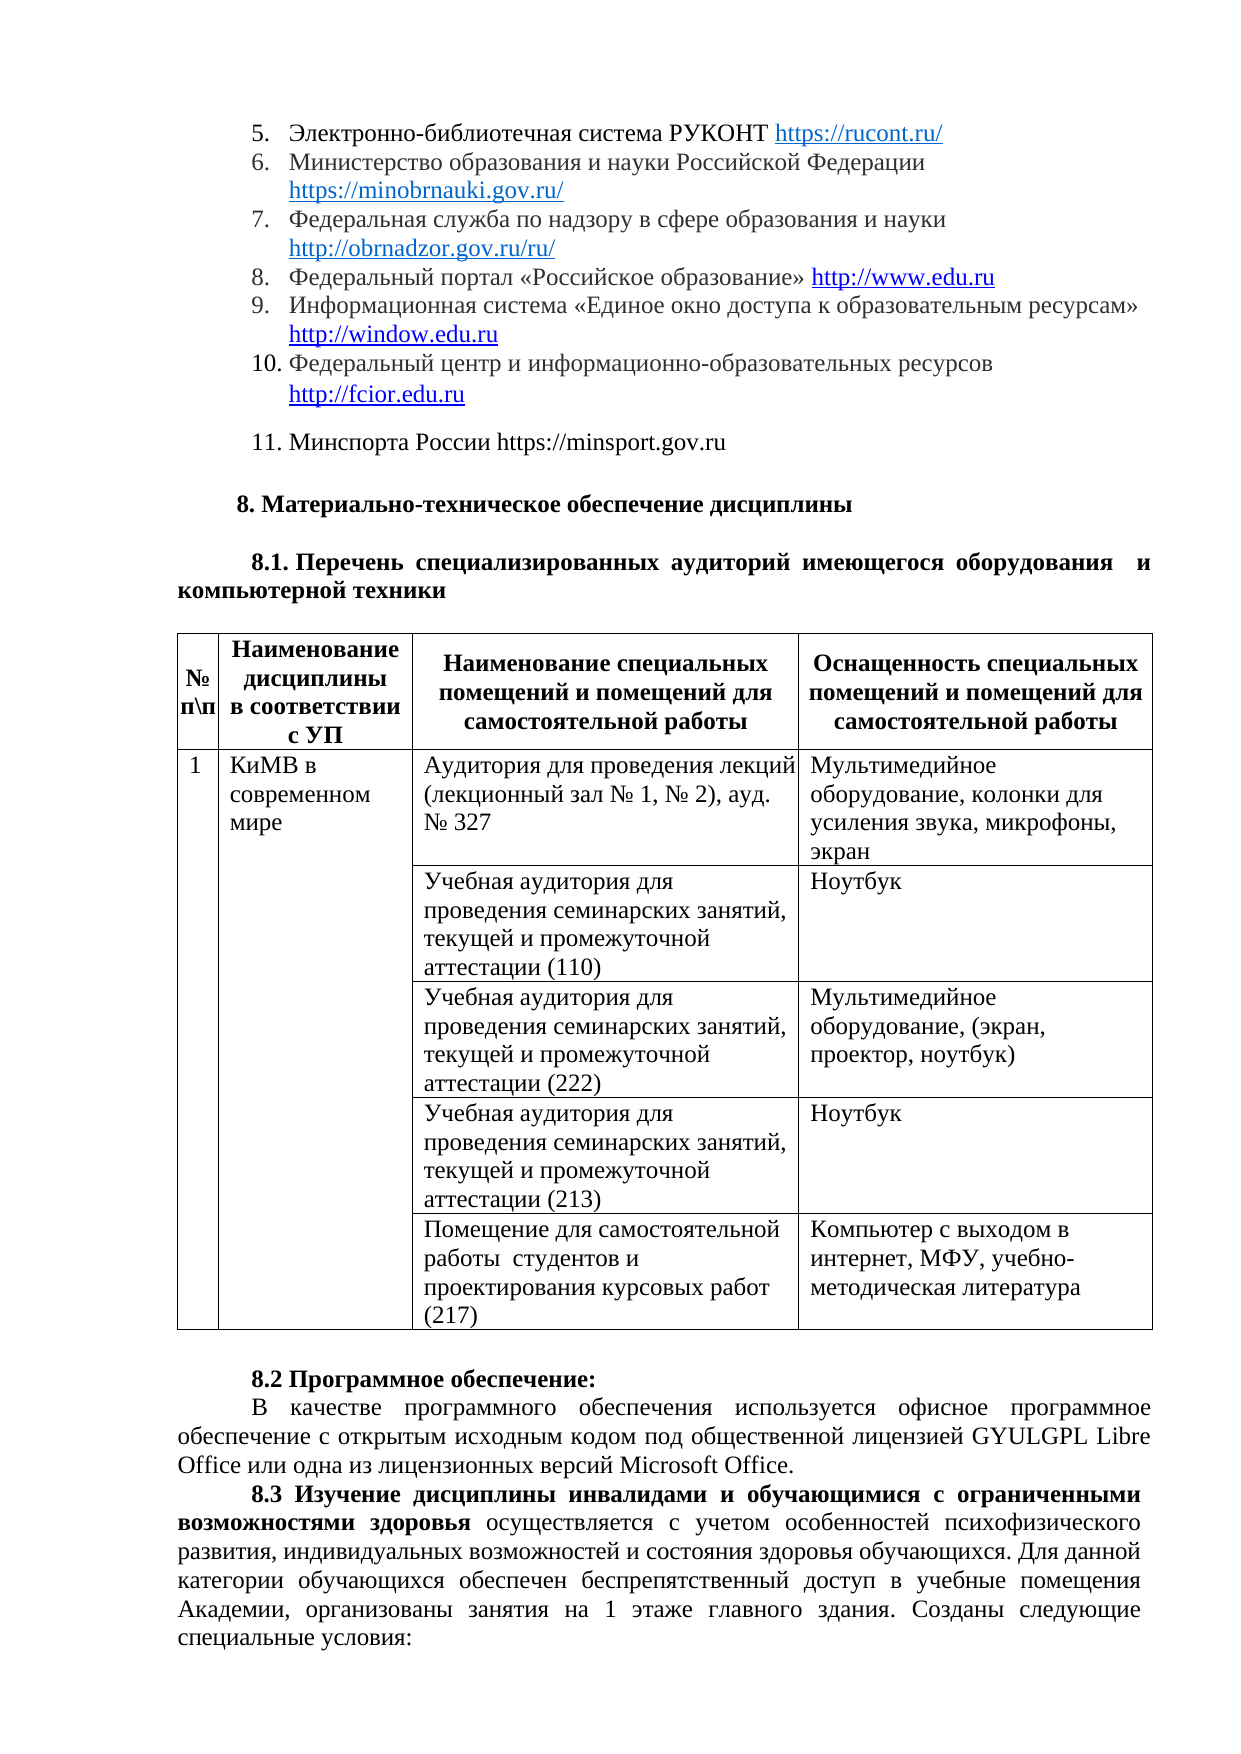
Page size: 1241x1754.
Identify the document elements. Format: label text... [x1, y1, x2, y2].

list Федеральная служба по надзору в сфере образования и науки http://obrnadzor.gov.ru/ru/ [251, 204, 1152, 262]
table_cell 1 [178, 750, 218, 1329]
table_cell Ноутбук [799, 866, 1152, 981]
text 8. Материально-техническое обеспечение дисциплины [236, 489, 1152, 518]
table_cell Аудитория для проведения лекций (лекционный зал № 1, № 2), ауд. № 327 [413, 750, 798, 865]
list Федеральный центр и информационно-образовательных ресурсов http://fcior.edu.ru [251, 348, 1152, 408]
table_cell Ноутбук [799, 1098, 1152, 1213]
table_cell Мультимедийное оборудование, (экран, проектор, ноутбук) [799, 982, 1152, 1097]
list Информационная система «Единое окно доступа к образовательным ресурсам» http://window.edu.ru [251, 291, 1152, 348]
table_header Наименование специальных помещений и помещений для самостоятельной работы [413, 634, 798, 749]
text 8.3 Изучение дисциплины инвалидами и обучающимися с ограниченными возможностями здоровья осуществляется с учетом особенностей психофизического развития, индивидуальных возможностей и состояния здоровья обучающихся. Для данной категории обучающихся обеспечен беспрепятственный доступ в учебные помещения Академии, организованы занятия на 1 этаже главного здания. Созданы следующие специальные условия: [177, 1479, 1141, 1651]
list Министерство образования и науки Российской Федерации https://minobrnauki.gov.ru/ [251, 147, 1152, 204]
table_cell КиМВ в современном мире [219, 750, 412, 1329]
table_cell Учебная аудитория для проведения семинарских занятий, текущей и промежуточной аттестации (110) [413, 866, 798, 981]
table_header Оснащенность специальных помещений и помещений для самостоятельной работы [799, 634, 1152, 749]
table_cell Помещение для самостоятельной работы студентов и проектирования курсовых работ (217) [413, 1214, 798, 1329]
table_cell Учебная аудитория для проведения семинарских занятий, текущей и промежуточной аттестации (213) [413, 1098, 798, 1213]
table_header Наименование дисциплины в соответствии с УП [219, 634, 412, 749]
table_cell Компьютер с выходом в интернет, МФУ, учебно-методическая литература [799, 1214, 1152, 1329]
list Минспорта России https://minsport.gov.ru [251, 427, 1152, 456]
list Перечень специализированных аудиторий имеющегося оборудования и компьютерной техники [177, 547, 1152, 604]
table_cell Мультимедийное оборудование, колонки для усиления звука, микрофоны, экран [799, 750, 1152, 865]
table_header № п\п [178, 634, 218, 749]
list Электронно-библиотечная система РУКОНТ https://rucont.ru/ [251, 118, 1152, 147]
text 8.2 Программное обеспечение: [251, 1364, 1152, 1392]
list Федеральный портал «Российское образование» http://www.edu.ru [251, 262, 1152, 291]
table_cell Учебная аудитория для проведения семинарских занятий, текущей и промежуточной аттестации (222) [413, 982, 798, 1097]
text В качестве программного обеспечения используется офисное программное обеспечение с открытым исходным кодом под общественной лицензией GYULGPL Libre Office или одна из лицензионных версий Microsoft Office. [177, 1392, 1152, 1479]
